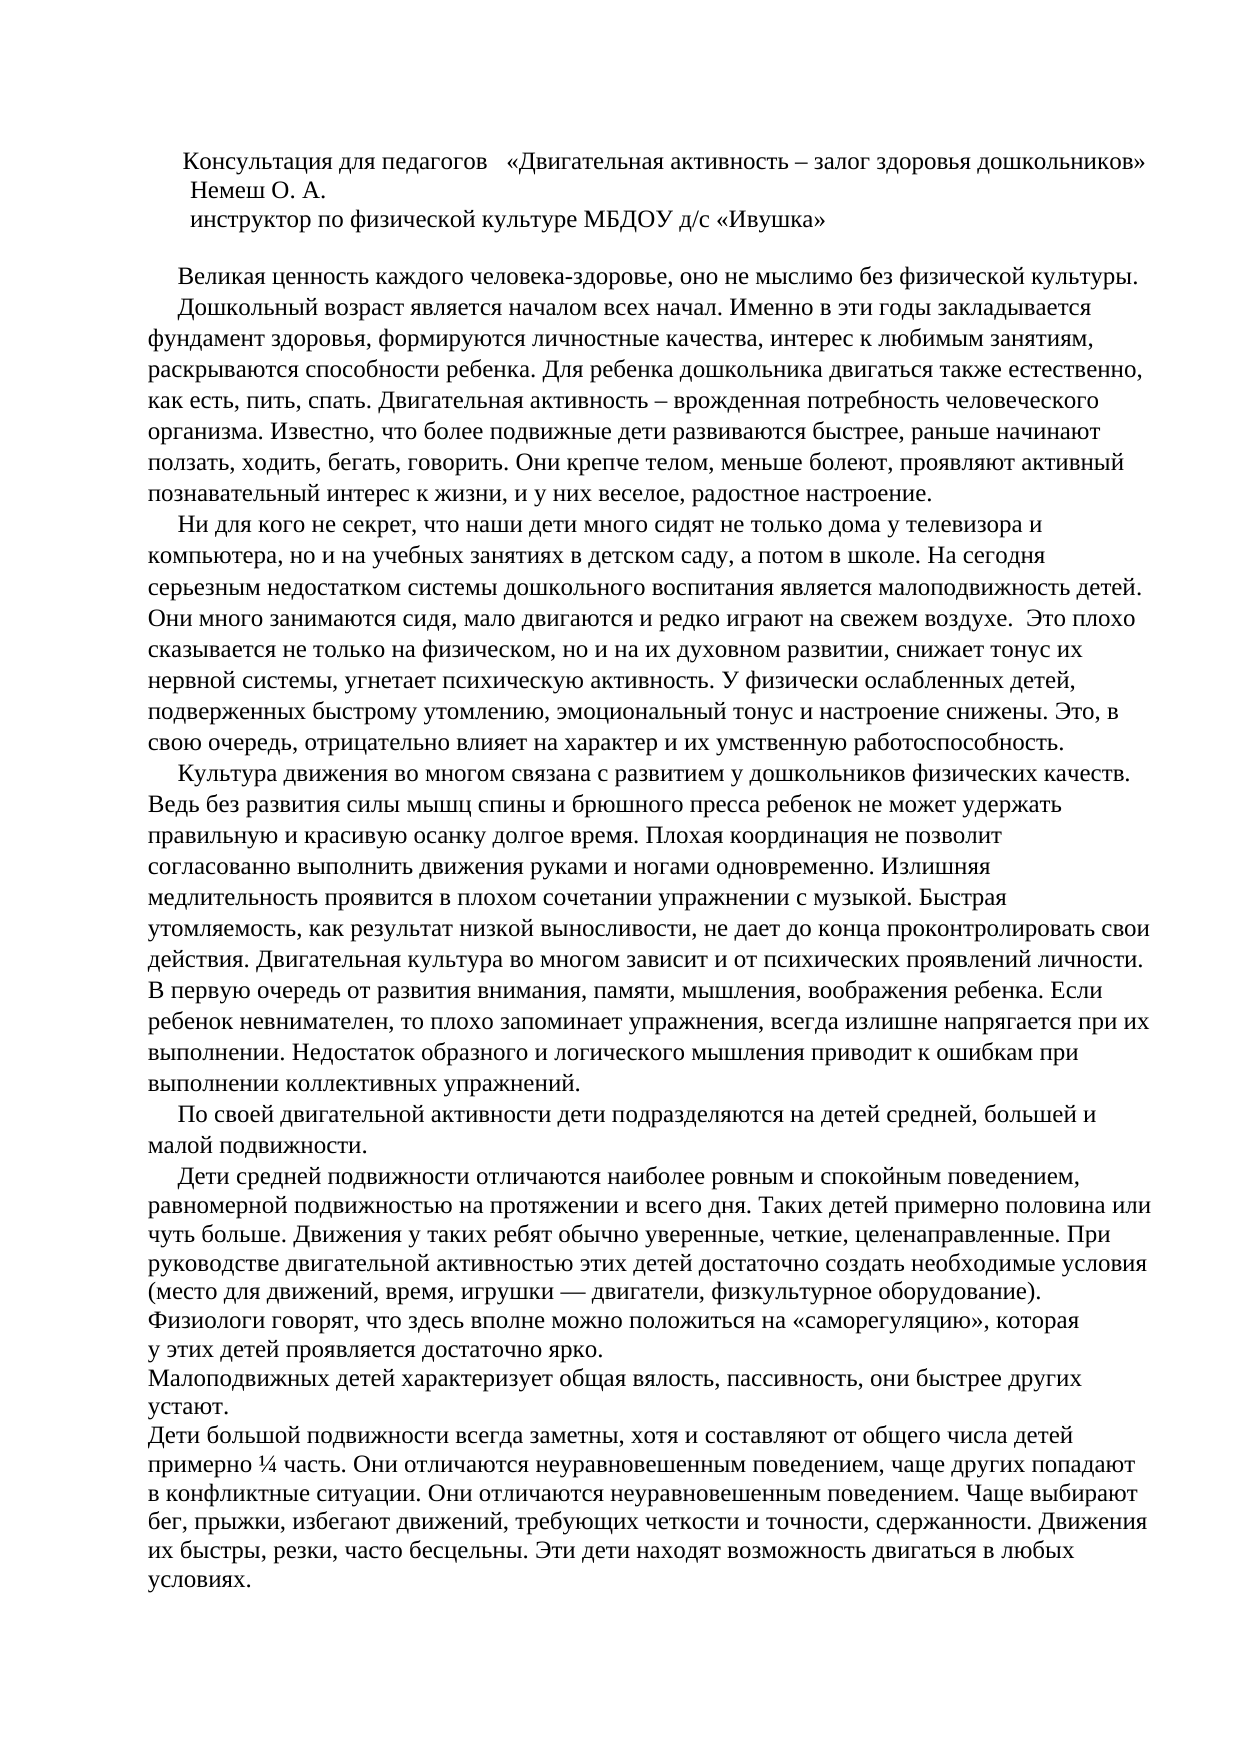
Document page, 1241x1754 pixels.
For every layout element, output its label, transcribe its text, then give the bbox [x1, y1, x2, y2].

text Дети средней подвижности отличаются наиболее ровным и спокойным поведением, равномерной подвижностью на протяжении и всего дня. Таких детей примерно половина или чуть больше. Движения у таких ребят обычно уверенные, четкие, целенаправленные. При руководстве двигательной активностью этих детей достаточно создать необходимые условия (место для движений, время, игрушки — двигатели, физкультурное оборудование). Физиологи говорят, что здесь вполне можно положиться на «саморегуляцию», которая у этих детей проявляется достаточно ярко. Малоподвижных детей характеризует общая вялость, пассивность, они быстрее других устают. Дети большой подвижности всегда заметны, хотя и составляют от общего числа детей примерно ¼ часть. Они отличаются неуравновешенным поведением, чаще других попадают в конфликтные ситуации. Они отличаются неуравновешенным поведением. Чаще выбирают бег, прыжки, избегают движений, требующих четкости и точности, сдержанности. Движения их быстры, резки, часто бесцельны. Эти дети находят возможность двигаться в любых условиях. [148, 1161, 1152, 1593]
text инструктор по физической культуре МБДОУ д/с «Ивушка» [177, 204, 1152, 232]
text Ни для кого не секрет, что наши дети много сидят не только дома у телевизора и компьютера, но и на учебных занятиях в детском саду, а потом в школе. На сегодня серьезным недостатком системы дошкольного воспитания является малоподвижность детей. Они много занимаются сидя, мало двигаются и редко играют на свежем воздухе. Это плохо сказывается не только на физическом, но и на их духовном развитии, снижает тонус их нервной системы, угнетает психическую активность. У физически ослабленных детей, подверженных быстрому утомлению, эмоциональный тонус и настроение снижены. Это, в свою очередь, отрицательно влияет на характер и их умственную работоспособность. [148, 509, 1152, 756]
text Великая ценность каждого человека-здоровье, оно не мыслимо без физической культуры. [177, 261, 1152, 290]
text Дошкольный возраст является началом всех начал. Именно в эти годы закладывается фундамент здоровья, формируются личностные качества, интерес к любимым занятиям, раскрываются способности ребенка. Для ребенка дошкольника двигаться также естественно, как есть, пить, спать. Двигательная активность – врожденная потребность человеческого организма. Известно, что более подвижные дети развиваются быстрее, раньше начинают ползать, ходить, бегать, говорить. Они крепче телом, меньше болеют, проявляют активный познавательный интерес к жизни, и у них веселое, радостное настроение. [148, 292, 1152, 507]
text Культура движения во многом связана с развитием у дошкольников физических качеств. Ведь без развития силы мышц спины и брюшного пресса ребенок не может удержать правильную и красивую осанку долгое время. Плохая координация не позволит согласованно выполнить движения руками и ногами одновременно. Излишняя медлительность проявится в плохом сочетании упражнении с музыкой. Быстрая утомляемость, как результат низкой выносливости, не дает до конца проконтролировать свои действия. Двигательная культура во многом зависит и от психических проявлений личности. В первую очередь от развития внимания, памяти, мышления, воображения ребенка. Если ребенок невнимателен, то плохо запоминает упражнения, всегда излишне напрягается при их выполнении. Недостаток образного и логического мышления приводит к ошибкам при выполнении коллективных упражнений. [148, 758, 1152, 1097]
text Консультация для педагогов «Двигательная активность – залог здоровья дошкольников» [177, 146, 1152, 175]
text По своей двигательной активности дети подразделяются на детей средней, большей и малой подвижности. [148, 1099, 1152, 1159]
text Немеш О. А. [177, 175, 1152, 204]
